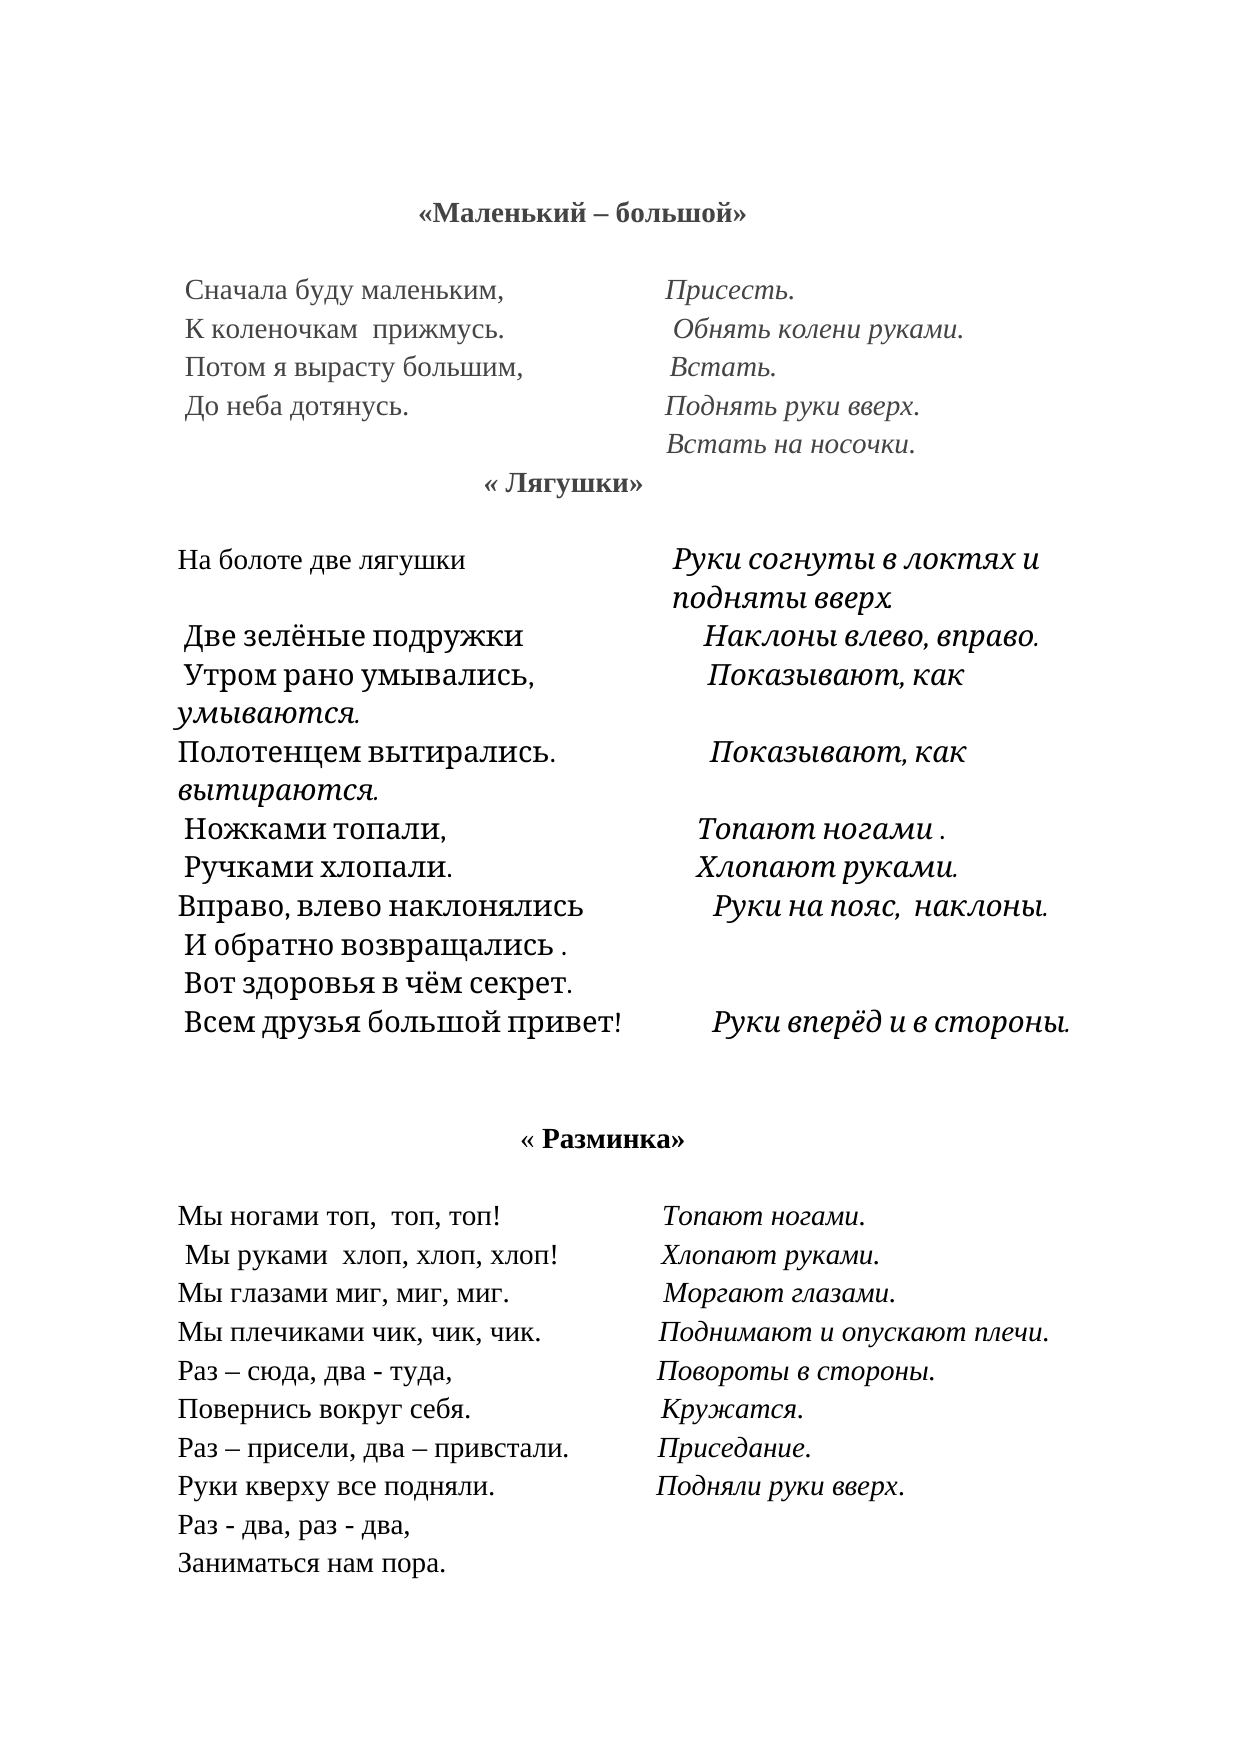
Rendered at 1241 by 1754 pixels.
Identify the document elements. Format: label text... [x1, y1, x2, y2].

text Встать на носочки. [177, 426, 1152, 460]
text Раз – сюда, два - туда, Повороты в стороны. [177, 1353, 1152, 1386]
text Раз - два, раз - два, [177, 1507, 1152, 1540]
text К коленочкам прижмусь. Обнять колени руками. [177, 311, 1152, 344]
text Вправо, влево наклонялись Руки на пояс, наклоны. [177, 890, 1152, 924]
text Заниматься нам пора. [177, 1545, 1152, 1579]
text До неба дотянусь. Поднять руки вверх. [177, 388, 1152, 421]
text Руки кверху все подняли. Подняли руки вверх. [177, 1468, 1152, 1502]
text Ножками топали, Топают ногами . [177, 813, 1152, 847]
text И обратно возвращались . [177, 929, 1152, 962]
text « Разминка» [177, 1121, 1152, 1155]
text Ручками хлопали. Хлопают руками. [177, 852, 1152, 885]
text Мы руками хлоп, хлоп, хлоп! Хлопают руками. [177, 1237, 1152, 1271]
text «Маленький – большой» [177, 195, 1152, 229]
text Мы ногами топ, топ, топ! Топают ногами. [177, 1198, 1152, 1232]
text Мы плечиками чик, чик, чик. Поднимают и опускают плечи. [177, 1314, 1152, 1348]
text На болоте две лягушки Руки согнуты в локтях и [177, 542, 1152, 577]
text Полотенцем вытирались. Показывают, как вытираются. [177, 736, 1152, 808]
text « Лягушки» [177, 465, 1152, 498]
text Две зелёные подружки Наклоны влево, вправо. [177, 620, 1152, 654]
text Потом я вырасту большим, Встать. [177, 349, 1152, 383]
text Повернись вокруг себя. Кружатся. [177, 1391, 1152, 1425]
text Всем друзья большой привет! Руки вперёд и в стороны. [177, 1006, 1152, 1039]
text Сначала буду маленьким, Присесть. [177, 272, 1152, 306]
text Утром рано умывались, Показывают, как умываются. [177, 659, 1152, 731]
text подняты вверх. [177, 582, 1152, 615]
text Мы глазами миг, миг, миг. Моргают глазами. [177, 1276, 1152, 1309]
text Вот здоровья в чём секрет. [177, 967, 1152, 1001]
text Раз – присели, два – привстали. Приседание. [177, 1430, 1152, 1463]
